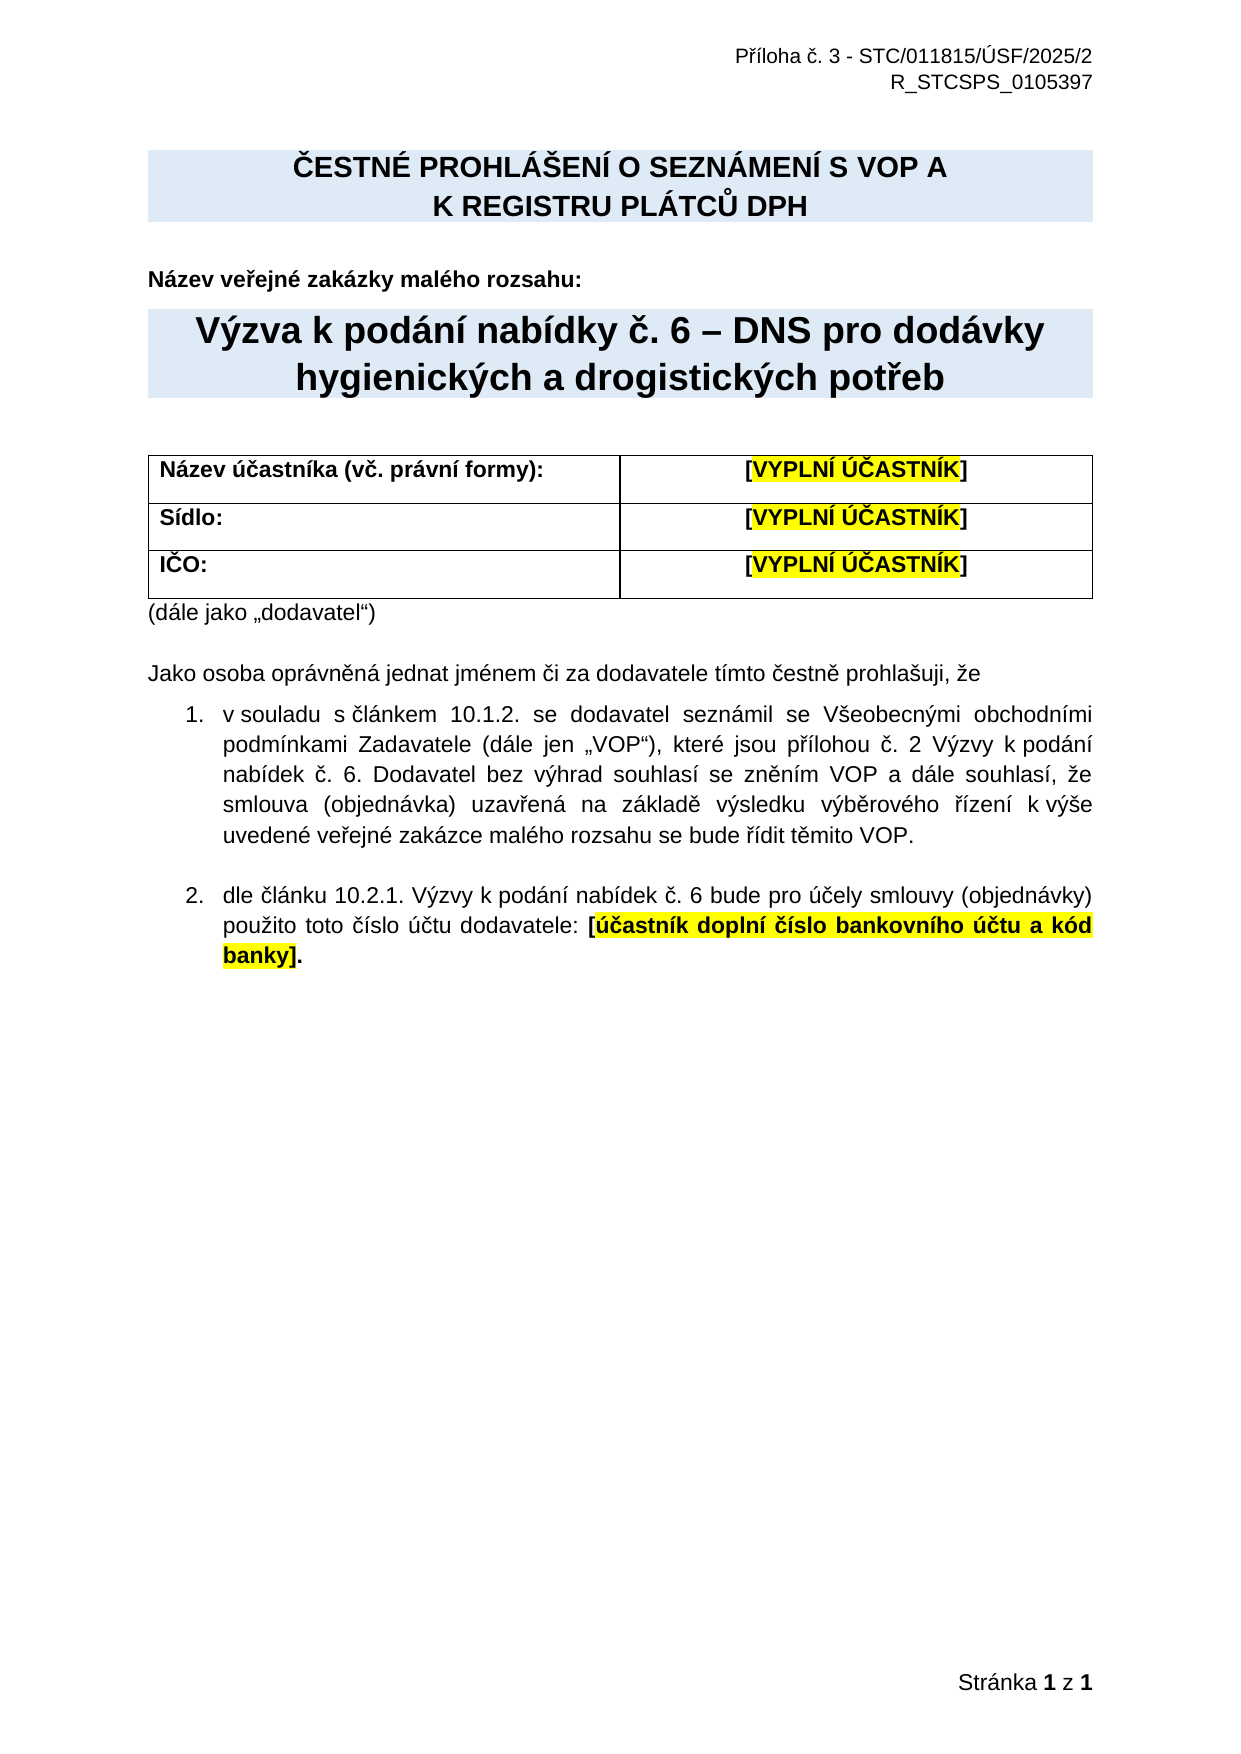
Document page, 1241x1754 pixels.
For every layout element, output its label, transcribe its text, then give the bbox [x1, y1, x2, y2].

table_header Název účastníka (vč. právní formy): [149, 456, 619, 502]
text (dále jako „dodavatel“) [148, 599, 1078, 626]
text Jako osoba oprávněná jednat jménem či za dodavatele tímto čestně prohlašuji, že [148, 660, 1093, 686]
table_cell [VYPLNÍ ÚČASTNÍK] [621, 504, 1092, 550]
text Název veřejné zakázky malého rozsahu: [148, 266, 1093, 292]
table_cell [VYPLNÍ ÚČASTNÍK] [621, 551, 1092, 598]
table_cell Sídlo: [149, 504, 619, 550]
text K REGISTRU PLÁTCŮ DPH [148, 189, 1093, 222]
list v souladu s článkem 10.1.2. se dodavatel seznámil se Všeobecnými obchodními podmínkami Zadavatele (dále jen „VOP“), které jsou přílohou č. 2 Výzvy k podání nabídek č. 6. Dodavatel bez výhrad souhlasí se zněním VOP a dále souhlasí, že smlouva (objednávka) uzavřená na základě výsledku výběrového řízení k výše uvedené veřejné zakázce malého rozsahu se bude řídit těmito VOP. [185, 701, 1093, 848]
text Výzva k podání nabídky č. 6 – DNS pro dodávky hygienických a drogistických potřeb [148, 309, 1093, 398]
table_header [VYPLNÍ ÚČASTNÍK] [621, 456, 1092, 502]
list dle článku 10.2.1. Výzvy k podání nabídek č. 6 bude pro účely smlouvy (objednávky) použito toto číslo účtu dodavatele: [účastník doplní číslo bankovního účtu a kód banky]. [185, 882, 1093, 969]
table_cell IČO: [149, 551, 619, 598]
text ČESTNÉ PROHLÁŠENÍ O SEZNÁMENÍ S VOP A [148, 150, 1093, 184]
